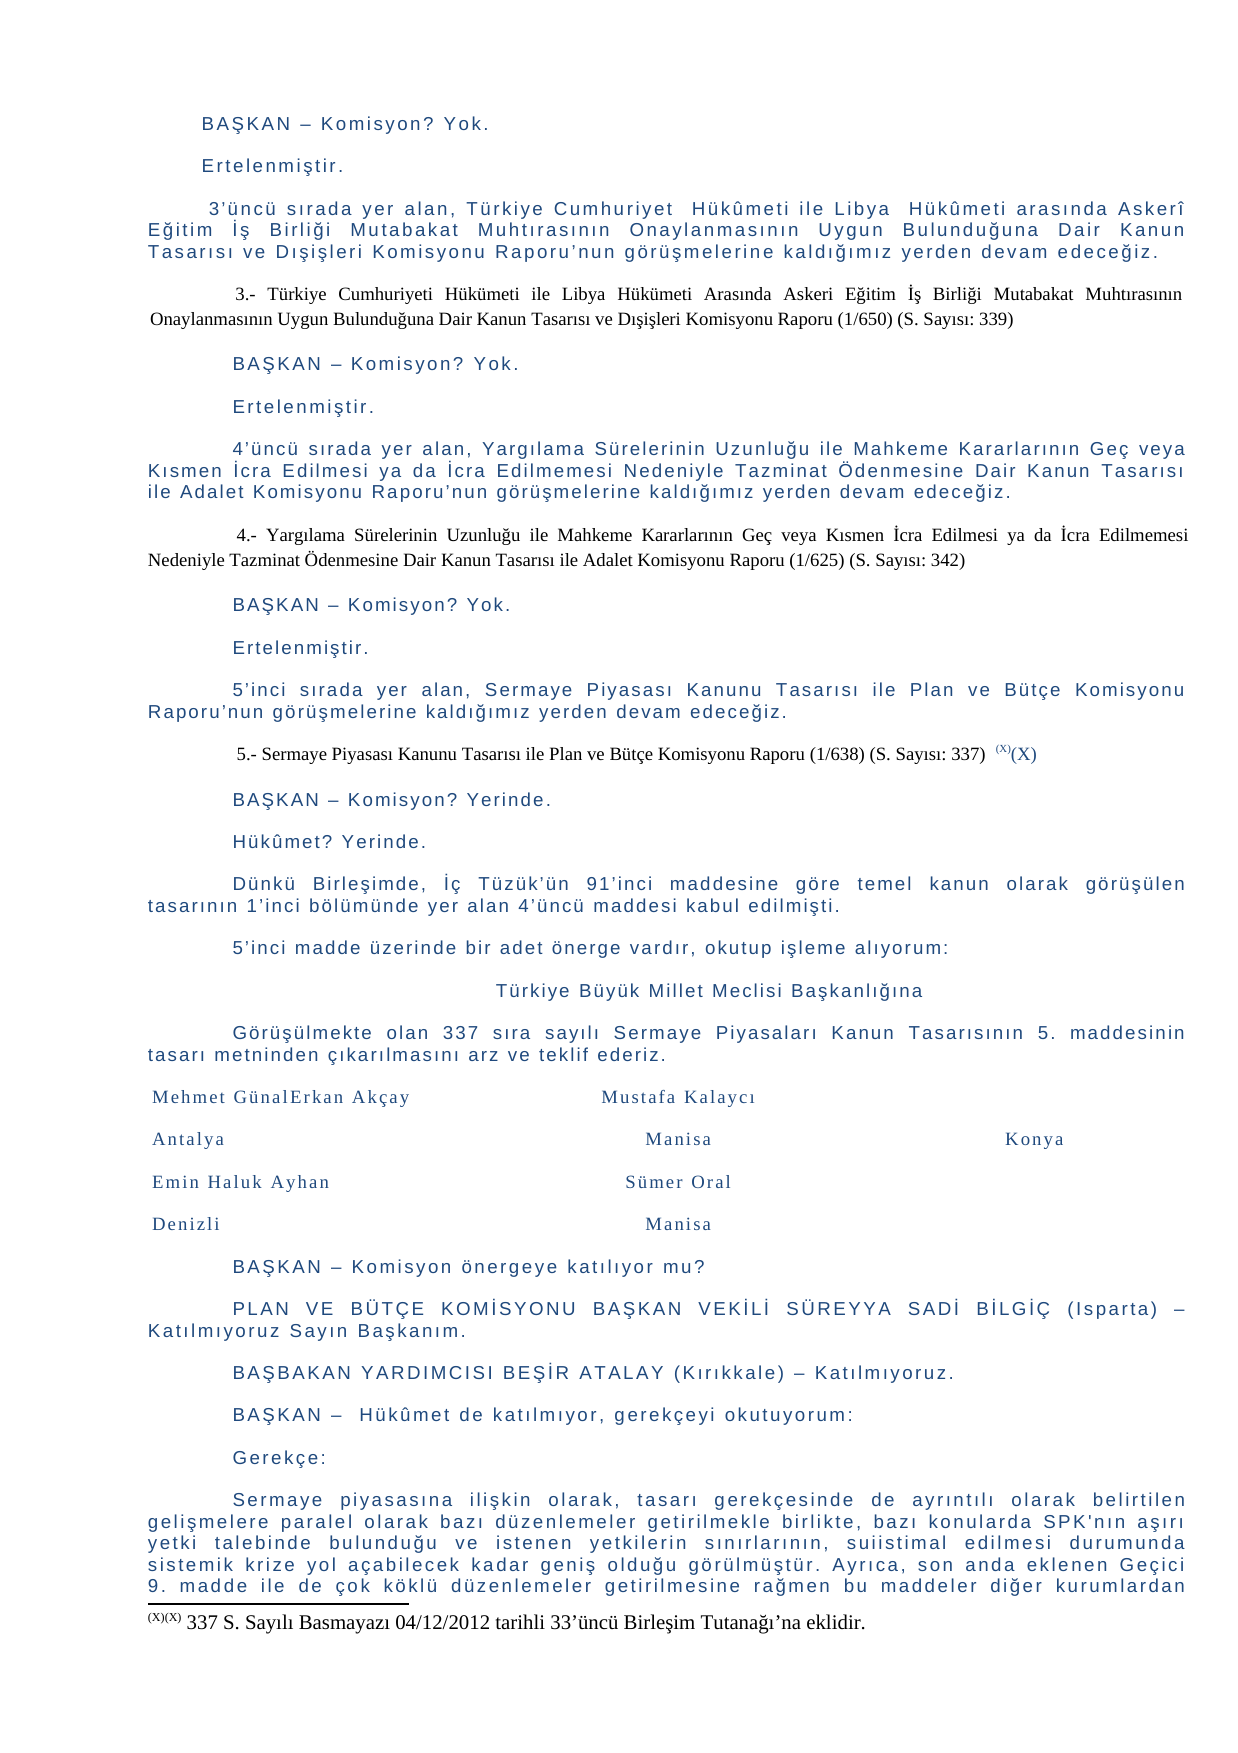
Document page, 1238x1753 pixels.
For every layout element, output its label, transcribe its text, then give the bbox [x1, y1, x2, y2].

text 5’inci madde üzerinde bir adet önerge vardır, okutup işleme alıyorum: [148, 937, 1186, 959]
text 5’inci sırada yer alan, Sermaye Piyasası Kanunu Tasarısı ile Plan ve Bütçe Komisyonu Raporu’nun görüşmelerine kaldığımız yerden devam edeceğiz. [148, 679, 1186, 722]
text Gerekçe: [148, 1447, 1186, 1468]
text 4’üncü sırada yer alan, Yargılama Sürelerinin Uzunluğu ile Mahkeme Kararlarının Geç veya Kısmen İcra Edilmesi ya da İcra Edilmemesi Nedeniyle Tazminat Ödenmesine Dair Kanun Tasarısı ile Adalet Komisyonu Raporu’nun görüşmelerine kaldığımız yerden devam edeceğiz. [148, 438, 1186, 503]
text Türkiye Büyük Millet Meclisi Başkanlığına [148, 979, 1186, 1001]
text 5.- Sermaye Piyasası Kanunu Tasarısı ile Plan ve Bütçe Komisyonu Raporu (1/638) (S. Sayısı: 337) (X) [148, 743, 1190, 764]
text Antalya Manisa Konya [152, 1128, 1186, 1150]
text BAŞKAN – Komisyon? Yok. [148, 353, 1186, 375]
text BAŞKAN – Komisyon? Yerinde. [148, 788, 1186, 810]
text 4.- Yargılama Sürelerinin Uzunluğu ile Mahkeme Kararlarının Geç veya Kısmen İcra Edilmesi ya da İcra Edilmemesi Nedeniyle Tazminat Ödenmesine Dair Kanun Tasarısı ile Adalet Komisyonu Raporu (1/625) (S. Sayısı: 342) [148, 524, 1190, 570]
text Görüşülmekte olan 337 sıra sayılı Sermaye Piyasaları Kanun Tasarısının 5. maddesinin tasarı metninden çıkarılmasını arz ve teklif ederiz. [148, 1022, 1186, 1065]
text Denizli Manisa [152, 1213, 1186, 1235]
text PLAN VE BÜTÇE KOMİSYONU BAŞKAN VEKİLİ SÜREYYA SADİ BİLGİÇ (Isparta) – Katılmıyoruz Sayın Başkanım. [148, 1298, 1186, 1341]
text Mehmet Günal Erkan Akçay Mustafa Kalaycı [152, 1086, 1186, 1107]
text BAŞKAN – Hükûmet de katılmıyor, gerekçeyi okutuyorum: [148, 1404, 1186, 1426]
text Ertelenmiştir. [148, 155, 1186, 176]
text 3’üncü sırada yer alan, Türkiye Cumhuriyet Hükûmeti ile Libya Hükûmeti arasında Askerî Eğitim İş Birliği Mutabakat Muhtırasının Onaylanmasının Uygun Bulunduğuna Dair Kanun Tasarısı ve Dışişleri Komisyonu Raporu’nun görüşmelerine kaldığımız yerden devam edeceğiz. [148, 197, 1186, 262]
text Ertelenmiştir. [148, 636, 1186, 658]
text Emin Haluk Ayhan Sümer Oral [152, 1171, 1186, 1192]
text Hükûmet? Yerinde. [148, 831, 1186, 852]
text BAŞKAN – Komisyon? Yok. [148, 112, 1186, 134]
text BAŞKAN – Komisyon? Yok. [148, 594, 1186, 616]
text Ertelenmiştir. [148, 396, 1186, 417]
text BAŞBAKAN YARDIMCISI BEŞİR ATALAY (Kırıkkale) – Katılmıyoruz. [148, 1362, 1186, 1383]
text Dünkü Birleşimde, İç Tüzük’ün 91’inci maddesine göre temel kanun olarak görüşülen tasarının 1’inci bölümünde yer alan 4’üncü maddesi kabul edilmişti. [148, 873, 1186, 916]
text BAŞKAN – Komisyon önergeye katılıyor mu? [148, 1256, 1186, 1277]
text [148, 1489, 1186, 1597]
text 3.- Türkiye Cumhuriyeti Hükümeti ile Libya Hükümeti Arasında Askeri Eğitim İş Birliği Mutabakat Muhtırasının Onaylanmasının Uygun Bulunduğuna Dair Kanun Tasarısı ve Dışişleri Komisyonu Raporu (1/650) (S. Sayısı: 339) [150, 283, 1184, 329]
